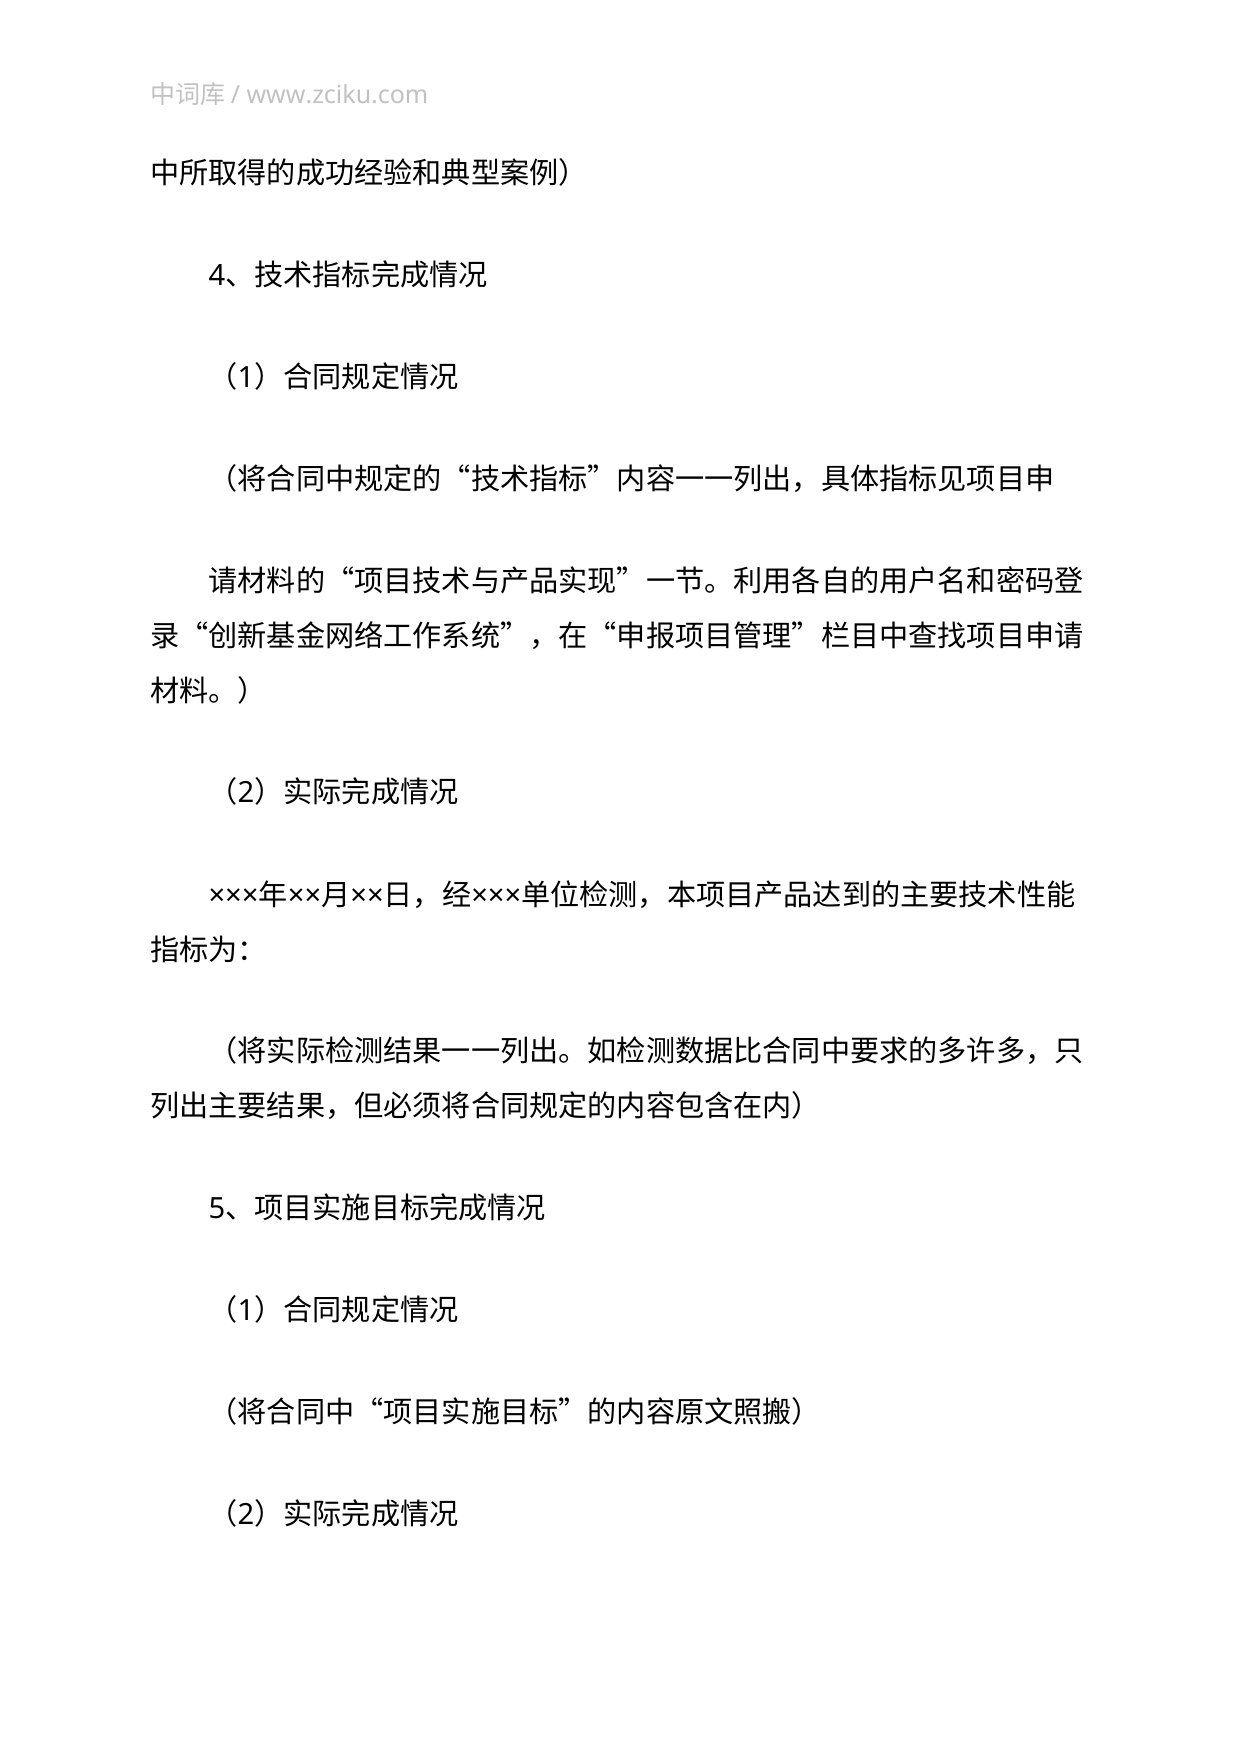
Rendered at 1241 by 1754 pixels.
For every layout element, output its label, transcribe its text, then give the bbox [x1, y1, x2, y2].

text （1）合同规定情况 [150, 354, 1090, 396]
text （将合同中“项目实施目标”的内容原文照搬） [150, 1388, 1090, 1431]
text （将实际检测结果一一列出。如检测数据比合同中要求的多许多，只列出主要结果，但必须将合同规定的内容包含在内） [150, 1028, 1090, 1125]
text 5、项目实施目标完成情况 [150, 1184, 1090, 1227]
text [150, 150, 1090, 192]
text （2）实际完成情况 [150, 769, 1090, 811]
text （1）合同规定情况 [150, 1286, 1090, 1329]
text （2）实际完成情况 [150, 1490, 1090, 1533]
text （将合同中规定的“技术指标”内容一一列出，具体指标见项目申 [150, 456, 1090, 498]
text 4、技术指标完成情况 [150, 252, 1090, 294]
text ×××年××月××日，经×××单位检测，本项目产品达到的主要技术性能指标为： [150, 871, 1090, 968]
text 请材料的“项目技术与产品实现”一节。利用各自的用户名和密码登录“创新基金网络工作系统”，在“申报项目管理”栏目中查找项目申请材料。） [150, 557, 1090, 709]
